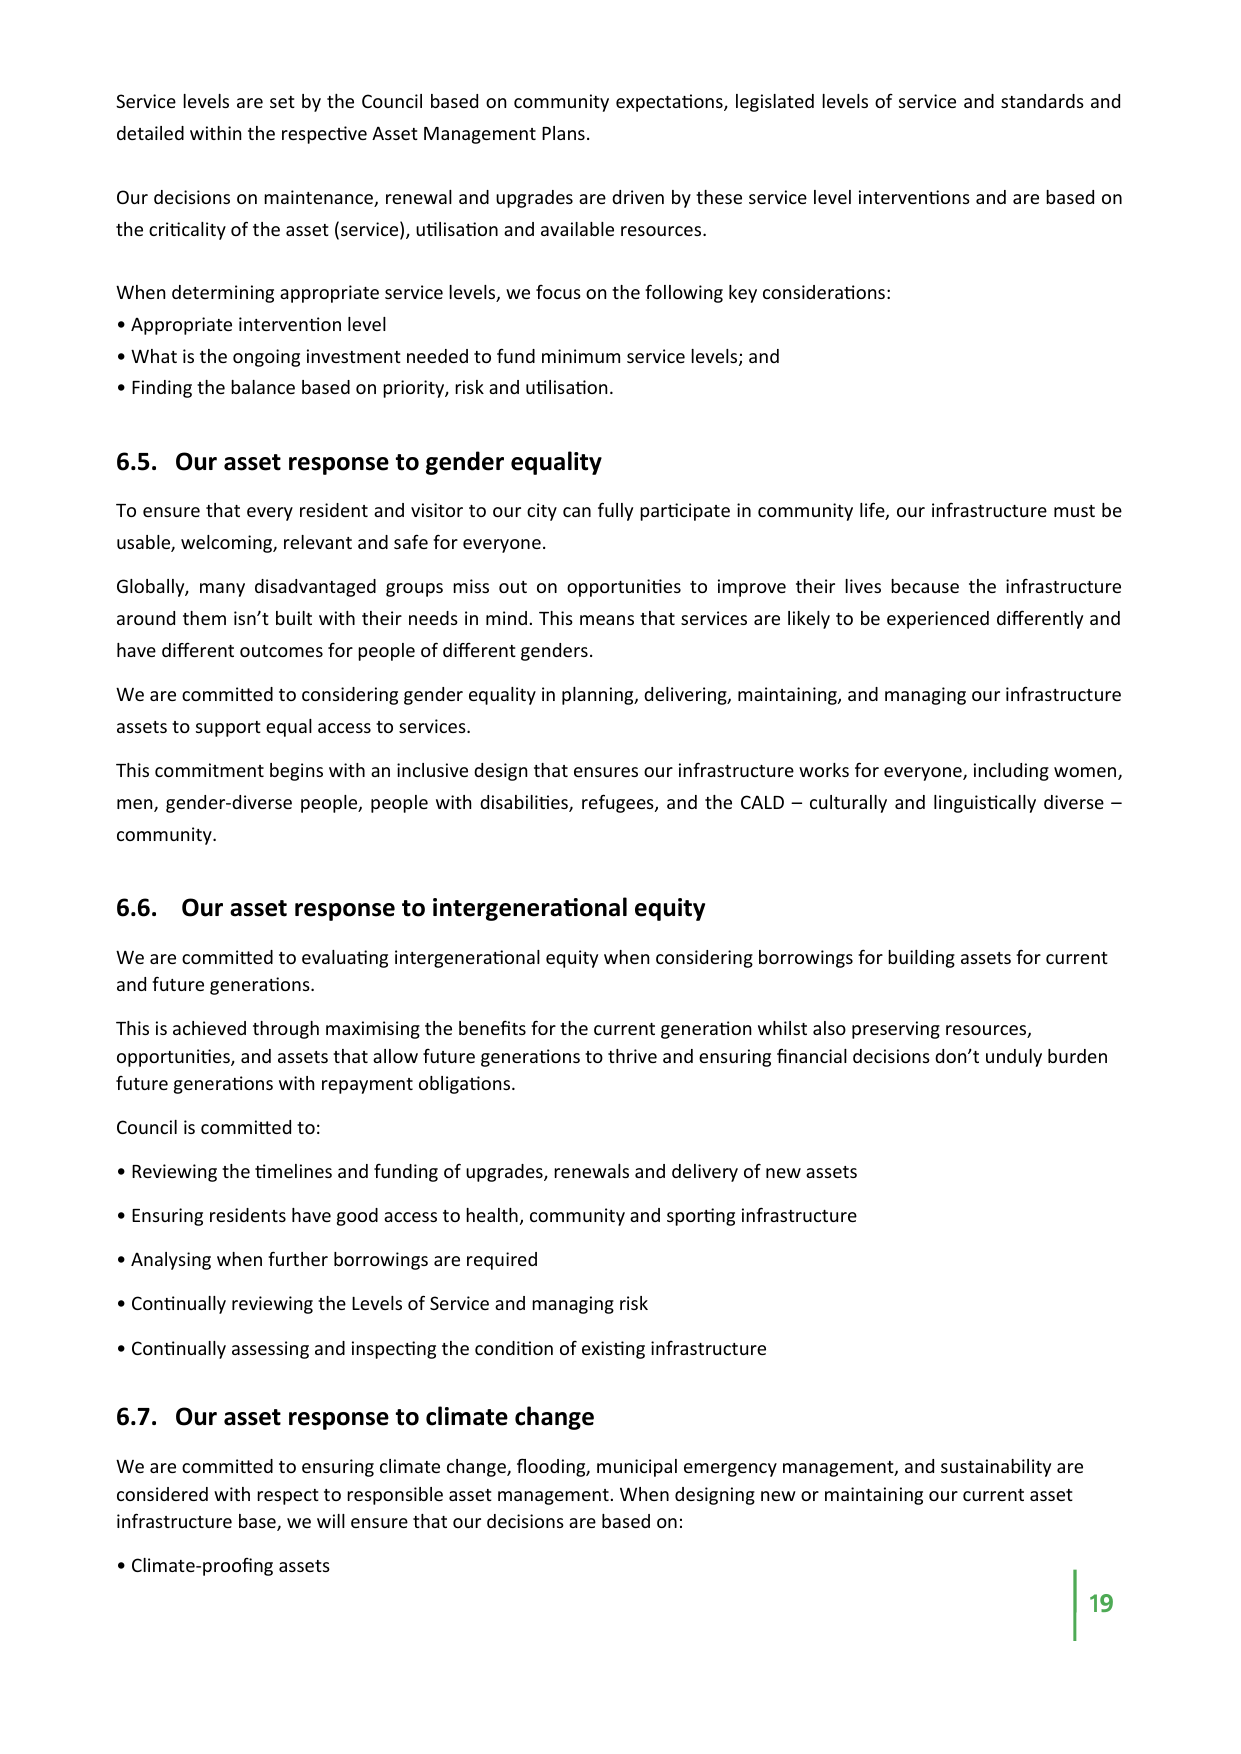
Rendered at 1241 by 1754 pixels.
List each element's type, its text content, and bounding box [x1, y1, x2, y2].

text This is achieved through maximising the benefits for the current generation whilst also preserving resources, opportunities, and assets that allow future generations to thrive and ensuring financial decisions don’t unduly burden future generations with repayment obligations. [116, 1016, 1124, 1096]
text Service levels are set by the Council based on community expectations, legislated levels of service and standards and detailed within the respective Asset Management Plans. [116, 89, 1124, 146]
text We are committed to evaluating intergenerational equity when considering borrowings for building assets for current and future generations. [116, 944, 1124, 997]
text This commitment begins with an inclusive design that ensures our infrastructure works for everyone, including women, men, gender-diverse people, people with disabilities, refugees, and the CALD – culturally and linguistically diverse – community. [116, 757, 1124, 846]
text • Continually reviewing the Levels of Service and managing risk [116, 1291, 1124, 1316]
text • Ensuring residents have good access to health, community and sporting infrastructure [116, 1202, 1124, 1228]
text To ensure that every resident and visitor to our city can fully participate in community life, our infrastructure must be usable, welcoming, relevant and safe for everyone. [116, 498, 1124, 555]
text Our decisions on maintenance, renewal and upgrades are driven by these service level interventions and are based on the criticality of the asset (service), utilisation and available resources. [116, 184, 1124, 241]
text We are committed to considering gender equality in planning, delivering, maintaining, and managing our infrastructure assets to support equal access to services. [116, 681, 1124, 739]
subtitle Our asset response to gender equality [116, 444, 1124, 477]
text • Appropriate intervention level [116, 311, 1124, 336]
text Council is committed to: [116, 1114, 1124, 1140]
subtitle Our asset response to climate change [116, 1399, 1124, 1433]
text • Analysing when further borrowings are required [116, 1247, 1124, 1272]
text When determining appropriate service levels, we focus on the following key considerations: [116, 279, 1124, 305]
subtitle Our asset response to intergenerational equity [116, 890, 1124, 923]
text • Continually assessing and inspecting the condition of existing infrastructure [116, 1335, 1124, 1360]
text • What is the ongoing investment needed to fund minimum service levels; and [116, 343, 1124, 368]
text We are committed to ensuring climate change, flooding, municipal emergency management, and sustainability are considered with respect to responsible asset management. When designing new or maintaining our current asset infrastructure base, we will ensure that our decisions are based on: [116, 1453, 1124, 1533]
text • Reviewing the timelines and funding of upgrades, renewals and delivery of new assets [116, 1158, 1124, 1184]
text • Climate-proofing assets [116, 1552, 1124, 1578]
text Globally, many disadvantaged groups miss out on opportunities to improve their lives because the infrastructure around them isn’t built with their needs in mind. This means that services are likely to be experienced differently and have different outcomes for people of different genders. [116, 574, 1124, 663]
text • Finding the balance based on priority, risk and utilisation. [116, 374, 1124, 400]
